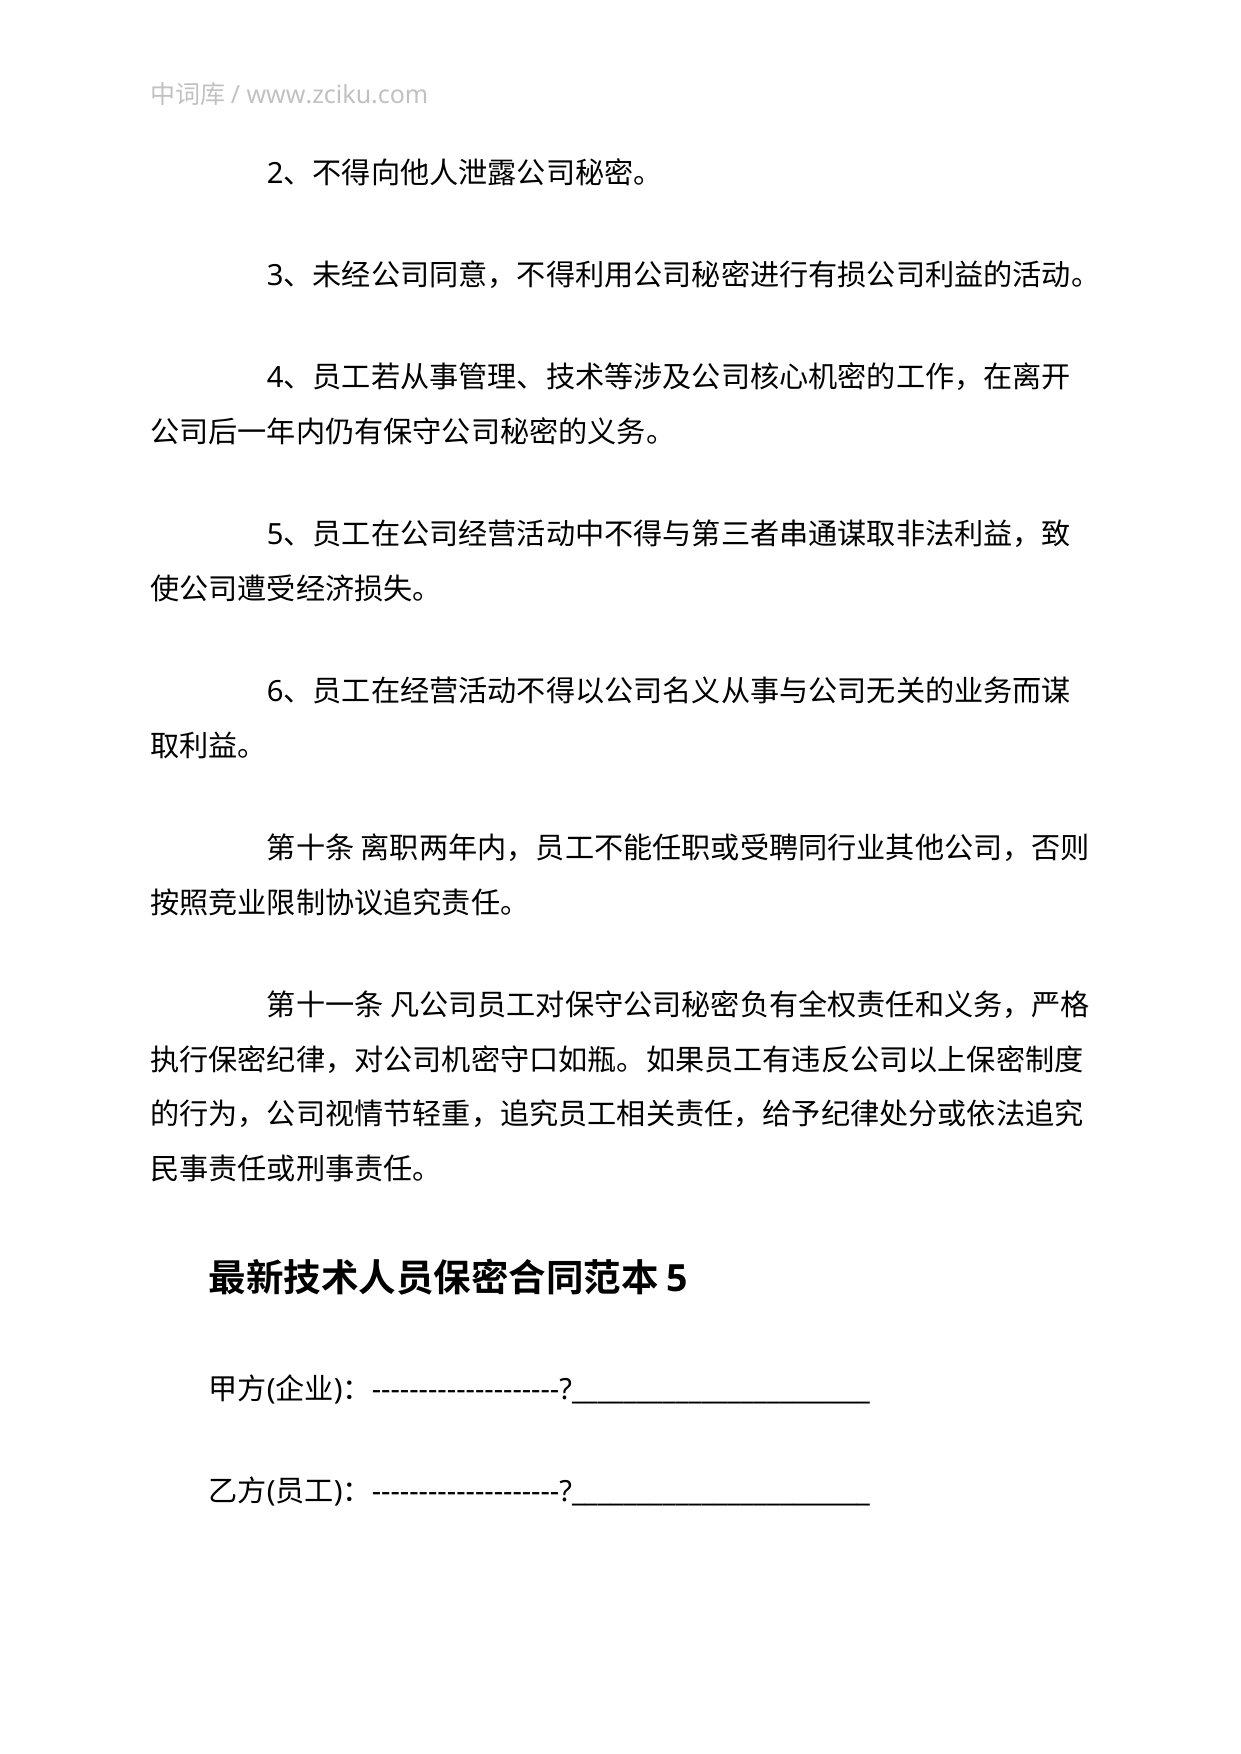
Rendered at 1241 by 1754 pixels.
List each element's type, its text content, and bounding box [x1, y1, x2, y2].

text 乙方(员工)：--------------------?_______________________ [150, 1467, 1090, 1509]
text 甲方(企业)：--------------------?_______________________ [150, 1365, 1090, 1408]
text 2、不得向他人泄露公司秘密。 [150, 150, 1090, 192]
text 5、员工在公司经营活动中不得与第三者串通谋取非法利益，致使公司遭受经济损失。 [150, 511, 1090, 608]
text 4、员工若从事管理、技术等涉及公司核心机密的工作，在离开公司后一年内仍有保守公司秘密的义务。 [150, 354, 1090, 451]
text 6、员工在经营活动不得以公司名义从事与公司无关的业务而谋取利益。 [150, 667, 1090, 765]
text 3、未经公司同意，不得利用公司秘密进行有损公司利益的活动。 [150, 252, 1090, 294]
text 第十条 离职两年内，员工不能任职或受聘同行业其他公司，否则按照竞业限制协议追究责任。 [150, 824, 1090, 922]
text 第十一条 凡公司员工对保守公司秘密负有全权责任和义务，严格执行保密纪律，对公司机密守口如瓶。如果员工有违反公司以上保密制度的行为，公司视情节轻重，追究员工相关责任，给予纪律处分或依法追究民事责任或刑事责任。 [150, 981, 1090, 1188]
text 最新技术人员保密合同范本5 [150, 1248, 1090, 1302]
